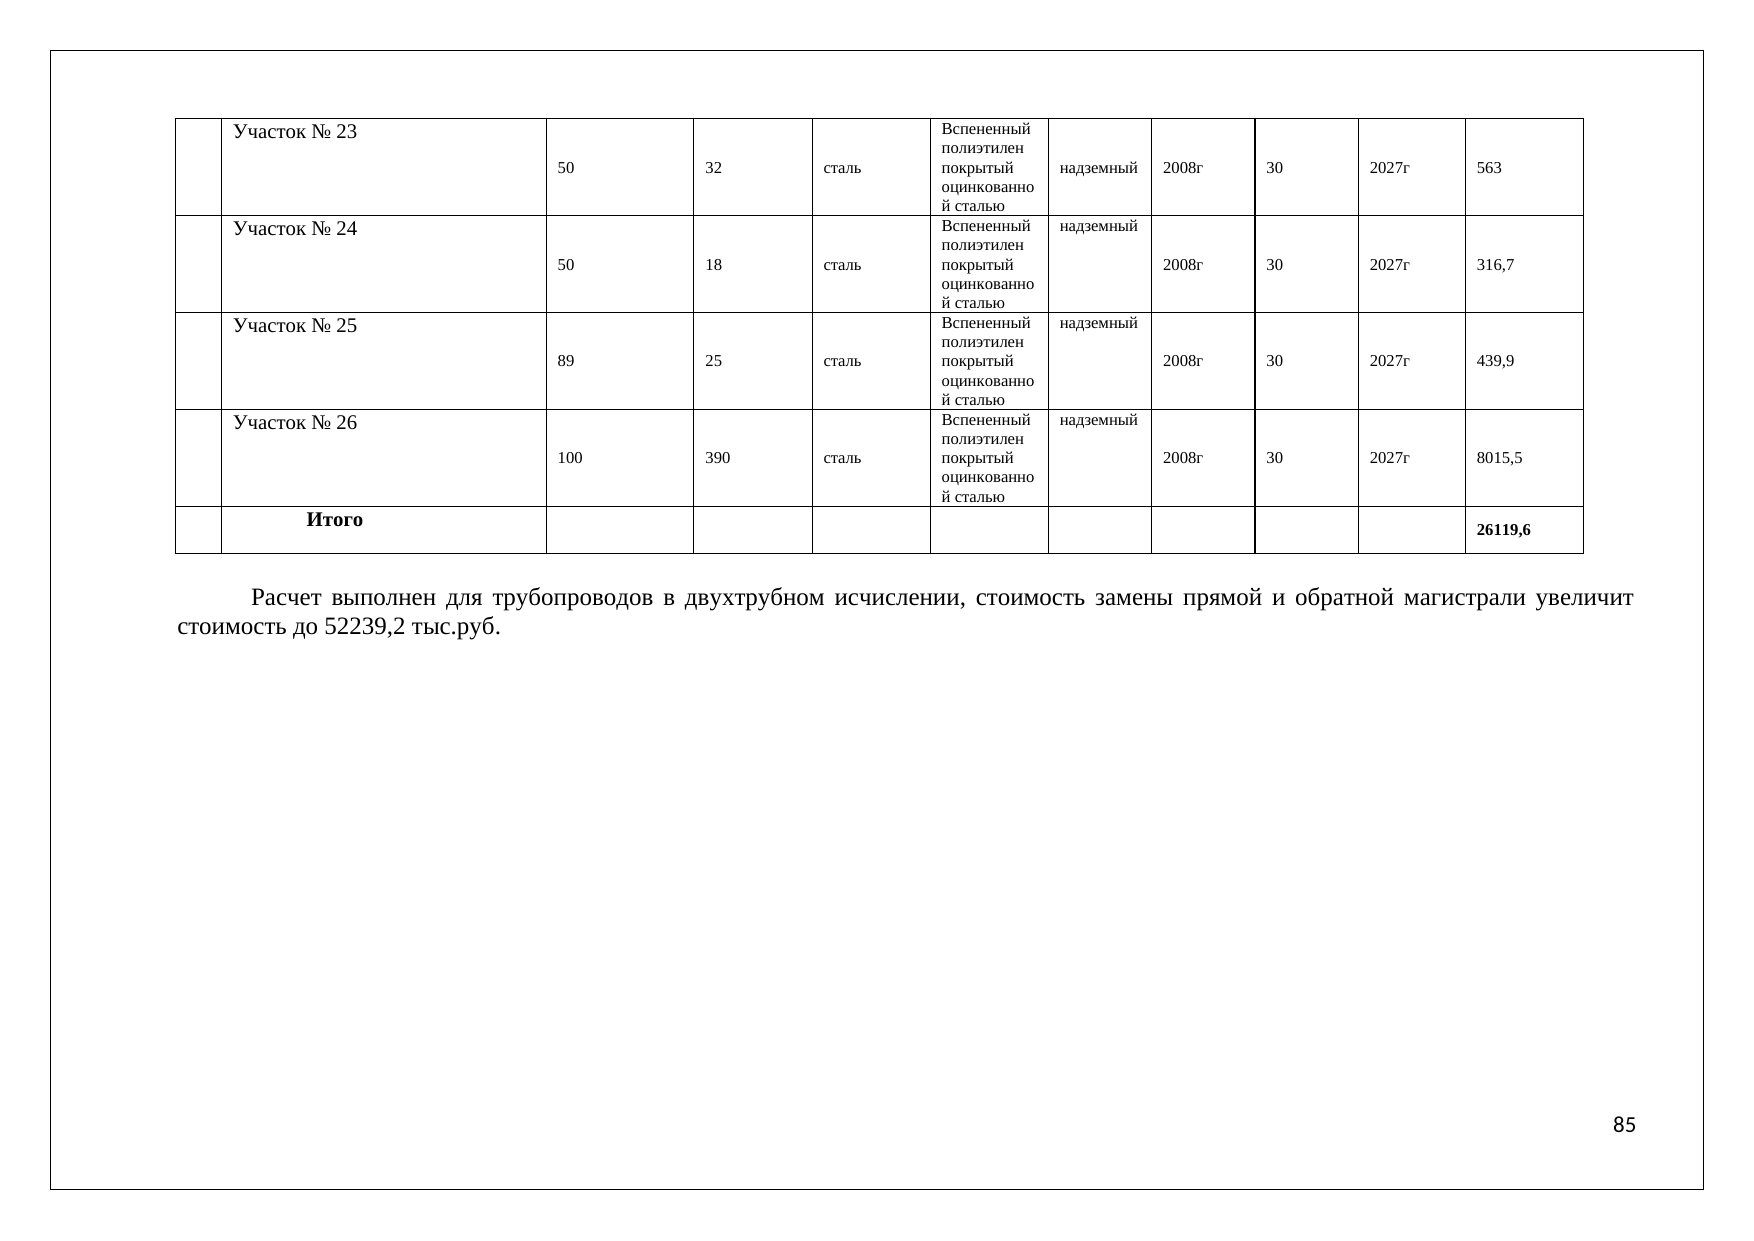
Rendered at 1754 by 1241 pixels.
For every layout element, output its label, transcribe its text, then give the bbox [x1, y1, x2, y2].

text Расчет выполнен для трубопроводов в двухтрубном исчислении, стоимость замены прямой и обратной магистрали увеличит стоимость до 52239,2 тыс.руб. [177, 582, 1636, 640]
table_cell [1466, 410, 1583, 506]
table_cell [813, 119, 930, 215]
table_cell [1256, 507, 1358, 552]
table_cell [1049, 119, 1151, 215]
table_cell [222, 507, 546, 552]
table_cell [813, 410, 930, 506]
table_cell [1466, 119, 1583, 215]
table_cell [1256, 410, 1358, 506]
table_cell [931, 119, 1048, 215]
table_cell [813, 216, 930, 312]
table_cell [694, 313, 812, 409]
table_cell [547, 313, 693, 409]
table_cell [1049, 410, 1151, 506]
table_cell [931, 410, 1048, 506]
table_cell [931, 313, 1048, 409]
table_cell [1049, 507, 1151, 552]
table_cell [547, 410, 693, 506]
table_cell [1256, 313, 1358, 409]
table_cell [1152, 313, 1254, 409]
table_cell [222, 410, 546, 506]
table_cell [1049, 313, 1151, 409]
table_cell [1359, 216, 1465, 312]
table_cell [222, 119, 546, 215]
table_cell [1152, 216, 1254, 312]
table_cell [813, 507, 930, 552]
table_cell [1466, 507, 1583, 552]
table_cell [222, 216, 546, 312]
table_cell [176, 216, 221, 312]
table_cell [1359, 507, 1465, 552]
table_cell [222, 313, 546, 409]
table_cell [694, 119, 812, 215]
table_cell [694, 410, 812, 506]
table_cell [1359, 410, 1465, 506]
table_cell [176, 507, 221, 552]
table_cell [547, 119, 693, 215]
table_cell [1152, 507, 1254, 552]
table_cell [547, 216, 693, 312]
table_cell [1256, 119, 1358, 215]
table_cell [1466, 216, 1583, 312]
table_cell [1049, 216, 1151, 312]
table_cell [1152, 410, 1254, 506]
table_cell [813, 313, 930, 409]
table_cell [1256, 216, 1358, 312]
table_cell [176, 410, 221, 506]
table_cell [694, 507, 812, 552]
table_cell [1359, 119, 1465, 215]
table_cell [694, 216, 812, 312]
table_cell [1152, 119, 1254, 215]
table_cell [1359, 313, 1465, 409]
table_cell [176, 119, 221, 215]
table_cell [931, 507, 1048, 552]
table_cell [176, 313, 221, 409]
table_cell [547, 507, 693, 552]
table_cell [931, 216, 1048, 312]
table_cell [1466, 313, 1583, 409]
